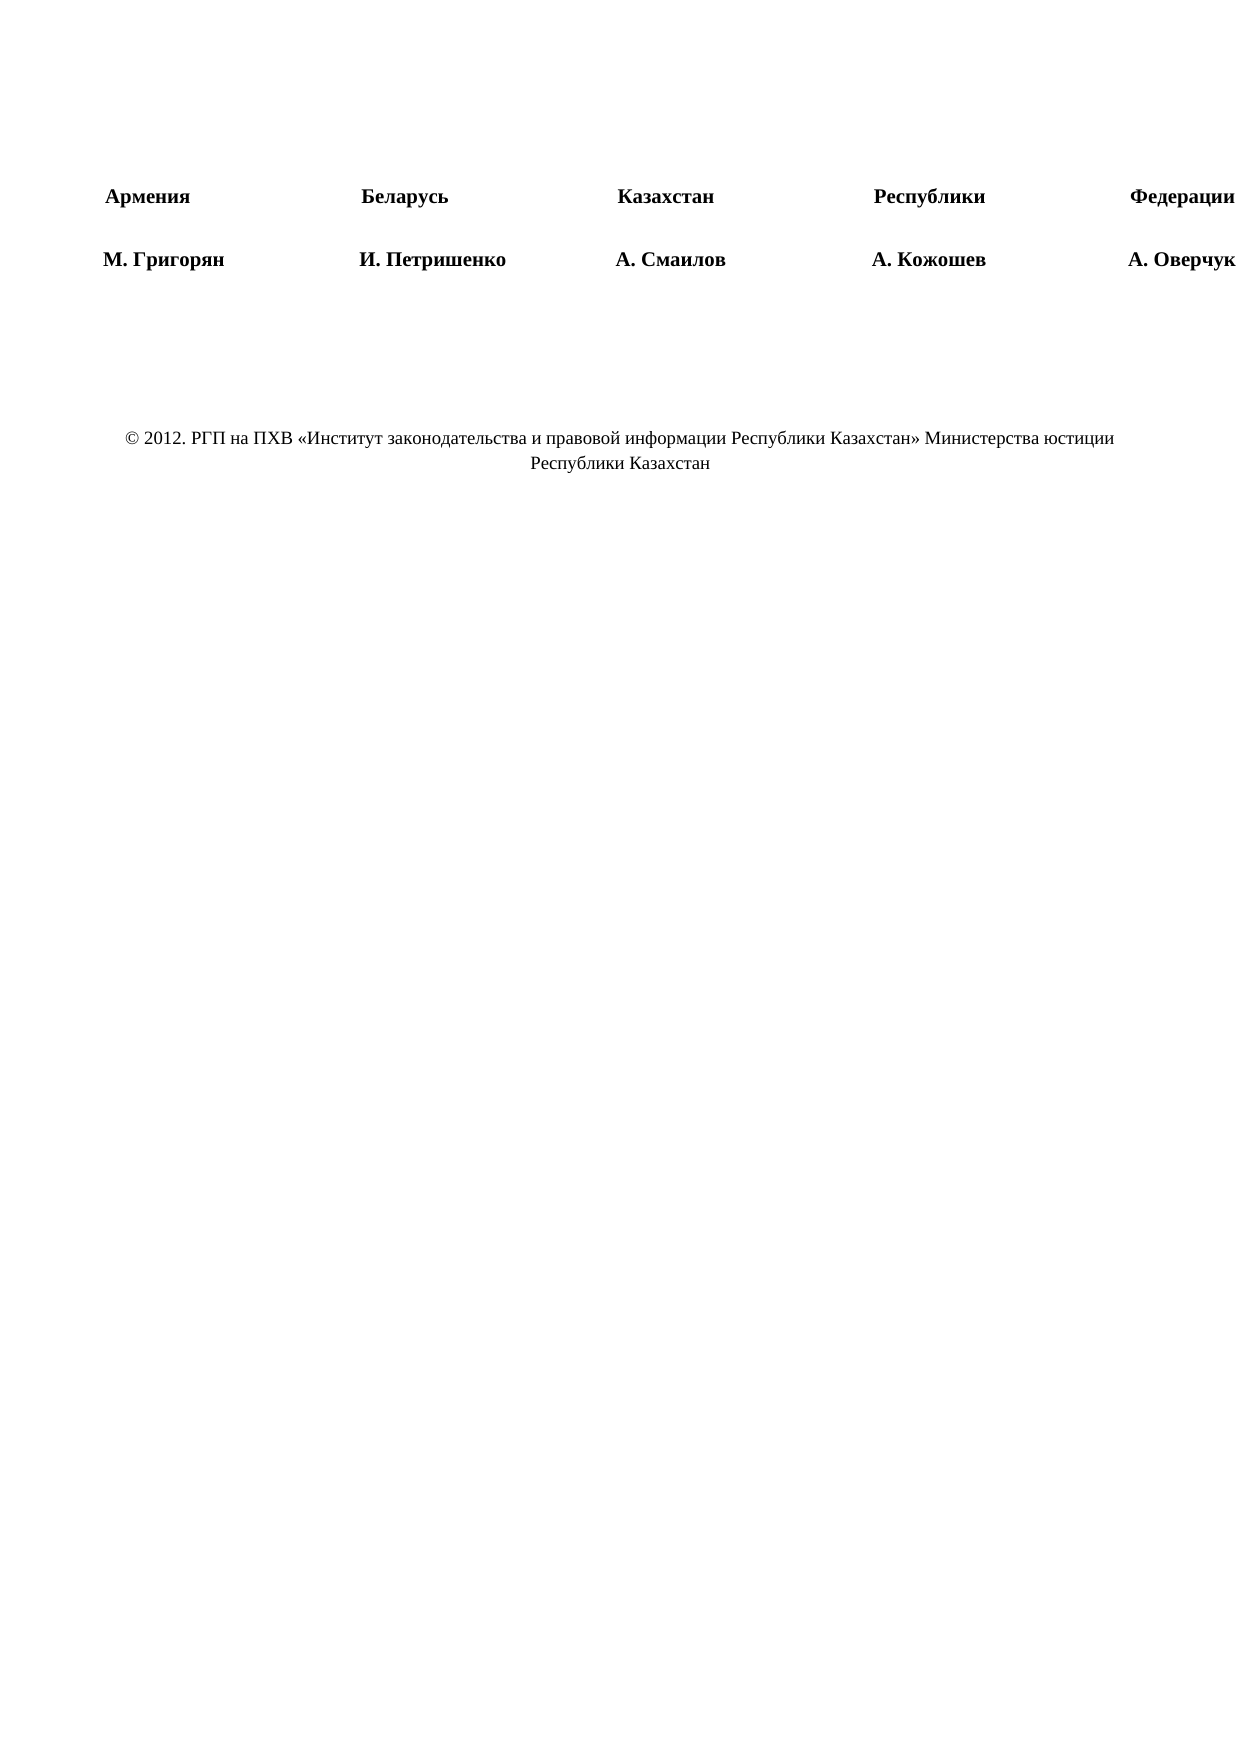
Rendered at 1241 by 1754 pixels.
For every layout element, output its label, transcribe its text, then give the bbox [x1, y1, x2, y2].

table_cell М. Григорян [101, 245, 357, 276]
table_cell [870, 150, 1126, 245]
text © 2012. РГП на ПХВ «Институт законодательства и правовой информации Республики Казахстан» Министерства юстиции Республики Казахстан [112, 427, 1128, 473]
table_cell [358, 150, 614, 245]
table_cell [101, 150, 357, 245]
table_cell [614, 150, 870, 245]
table_cell А. Смаилов [614, 245, 870, 276]
table_cell И. Петришенко [358, 245, 614, 276]
table_cell А. Оверчук [1126, 245, 1240, 276]
table_cell А. Кожошев [870, 245, 1126, 276]
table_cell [1126, 150, 1240, 245]
